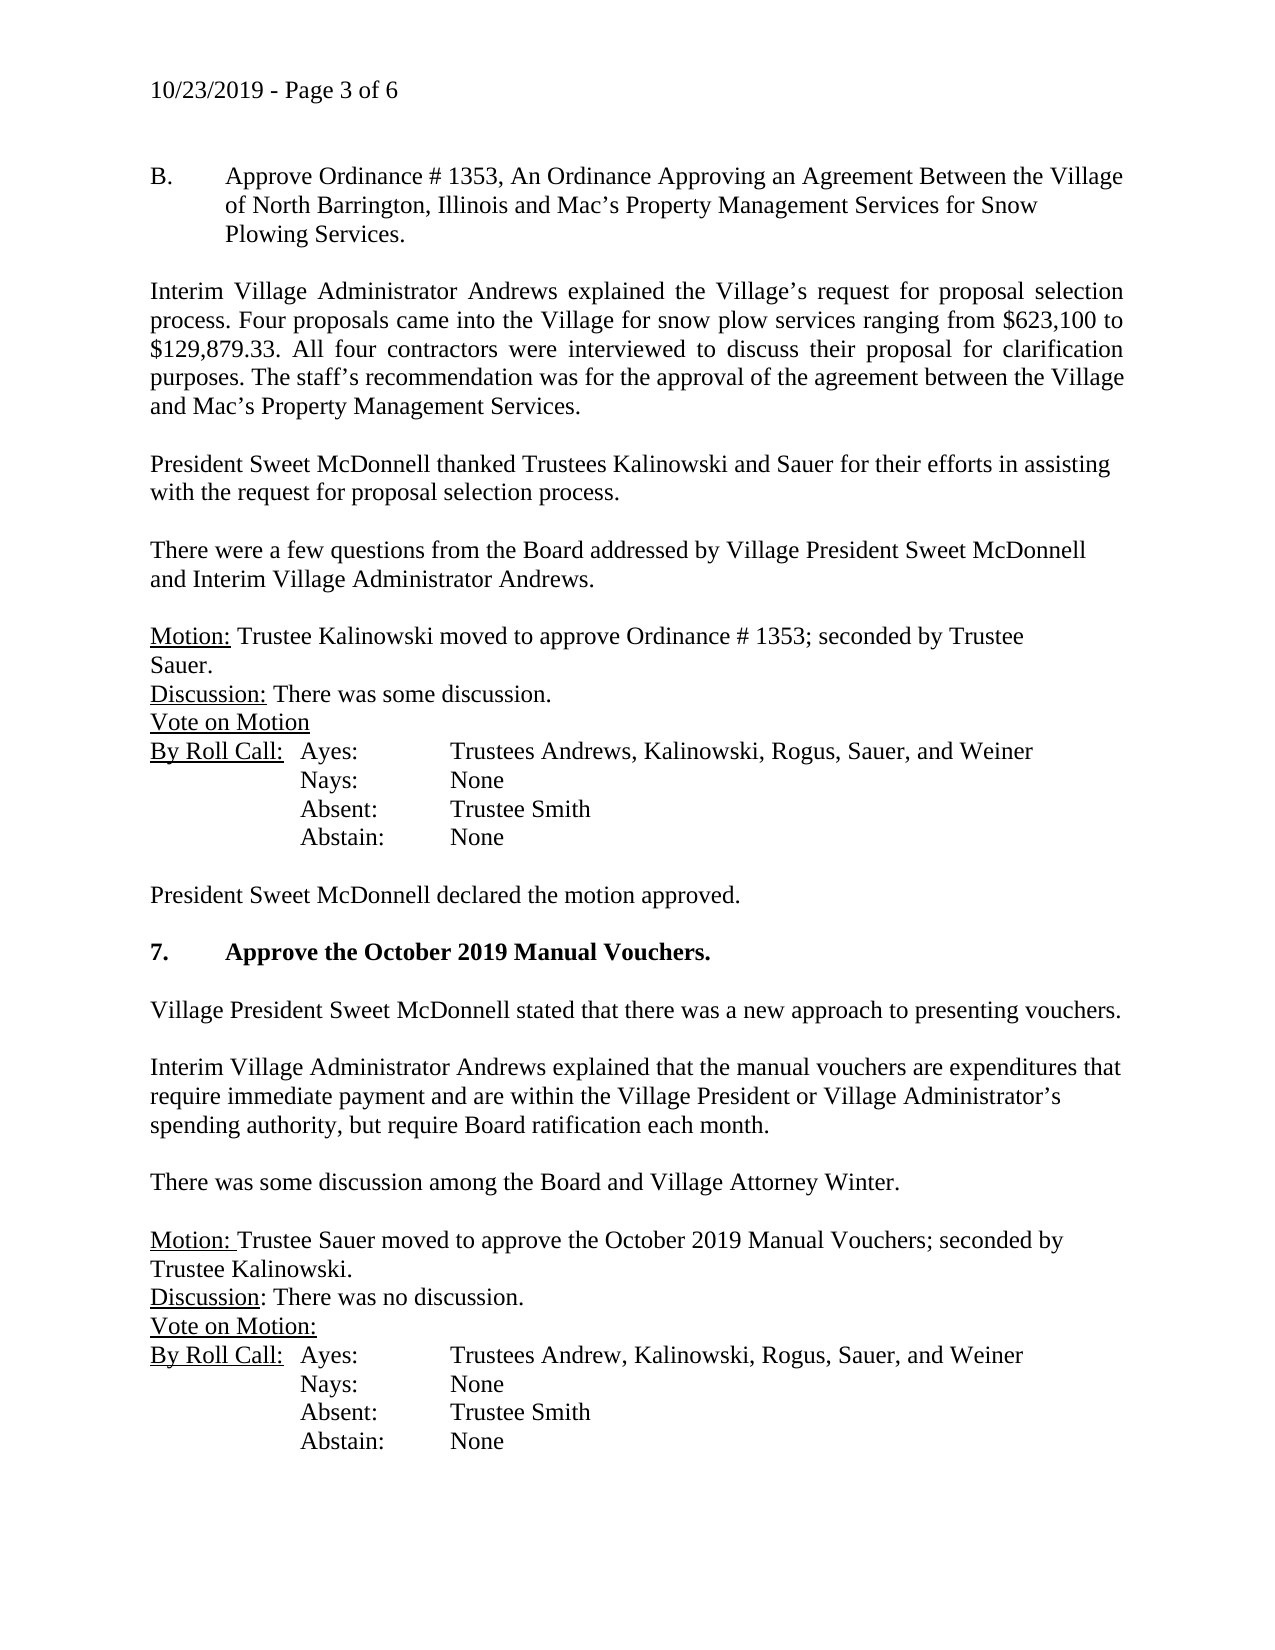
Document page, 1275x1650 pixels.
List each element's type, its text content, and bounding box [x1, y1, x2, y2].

text 7. Approve the October 2019 Manual Vouchers. [150, 937, 1125, 966]
text Vote on Motion [150, 707, 1125, 736]
text Trustee Kalinowski. [150, 1254, 1125, 1282]
text Vote on Motion: [150, 1311, 1125, 1340]
text B. Approve Ordinance # 1353, An Ordinance Approving an Agreement Between the Village of North Barrington, Illinois and Mac’s Property Management Services for Snow Plowing Services. [150, 161, 1125, 247]
text with the request for proposal selection process. [150, 477, 1125, 506]
text Interim Village Administrator Andrews explained that the manual vouchers are expenditures that require immediate payment and are within the Village President or Village Administrator’s spending authority, but require Board ratification each month. [150, 1052, 1125, 1139]
text Village President Sweet McDonnell stated that there was a new approach to presenting vouchers. [150, 995, 1125, 1024]
text By Roll Call: Ayes: Trustees Andrew, Kalinowski, Rogus, Sauer, and Weiner [150, 1340, 1125, 1369]
text Nays: None [150, 1369, 1125, 1397]
text There were a few questions from the Board addressed by Village President Sweet McDonnell and Interim Village Administrator Andrews. [150, 535, 1125, 592]
text Abstain: None [225, 1426, 1125, 1455]
text By Roll Call: Ayes: Trustees Andrews, Kalinowski, Rogus, Sauer, and Weiner [150, 736, 1125, 765]
text Nays: None [150, 765, 1125, 794]
text President Sweet McDonnell thanked Trustees Kalinowski and Sauer for their efforts in assisting [150, 449, 1125, 477]
text There was some discussion among the Board and Village Attorney Winter. [150, 1167, 1125, 1196]
text Interim Village Administrator Andrews explained the Village’s request for proposal selection process. Four proposals came into the Village for snow plow services ranging from $623,100 to $129,879.33. All four contractors were interviewed to discuss their proposal for clarification purposes. The staff’s recommendation was for the approval of the agreement between the Village and Mac’s Property Management Services. [150, 276, 1125, 420]
text Sauer. [150, 650, 1125, 679]
text Discussion: There was no discussion. [150, 1282, 1125, 1311]
text Absent: Trustee Smith [225, 1397, 1125, 1426]
text Motion: Trustee Sauer moved to approve the October 2019 Manual Vouchers; seconded by [150, 1225, 1125, 1254]
text Abstain: None [225, 822, 1125, 851]
text Absent: Trustee Smith [225, 794, 1125, 822]
text President Sweet McDonnell declared the motion approved. [150, 880, 1125, 909]
text Discussion: There was some discussion. [150, 679, 1125, 707]
text Motion: Trustee Kalinowski moved to approve Ordinance # 1353; seconded by Trustee [150, 621, 1125, 650]
